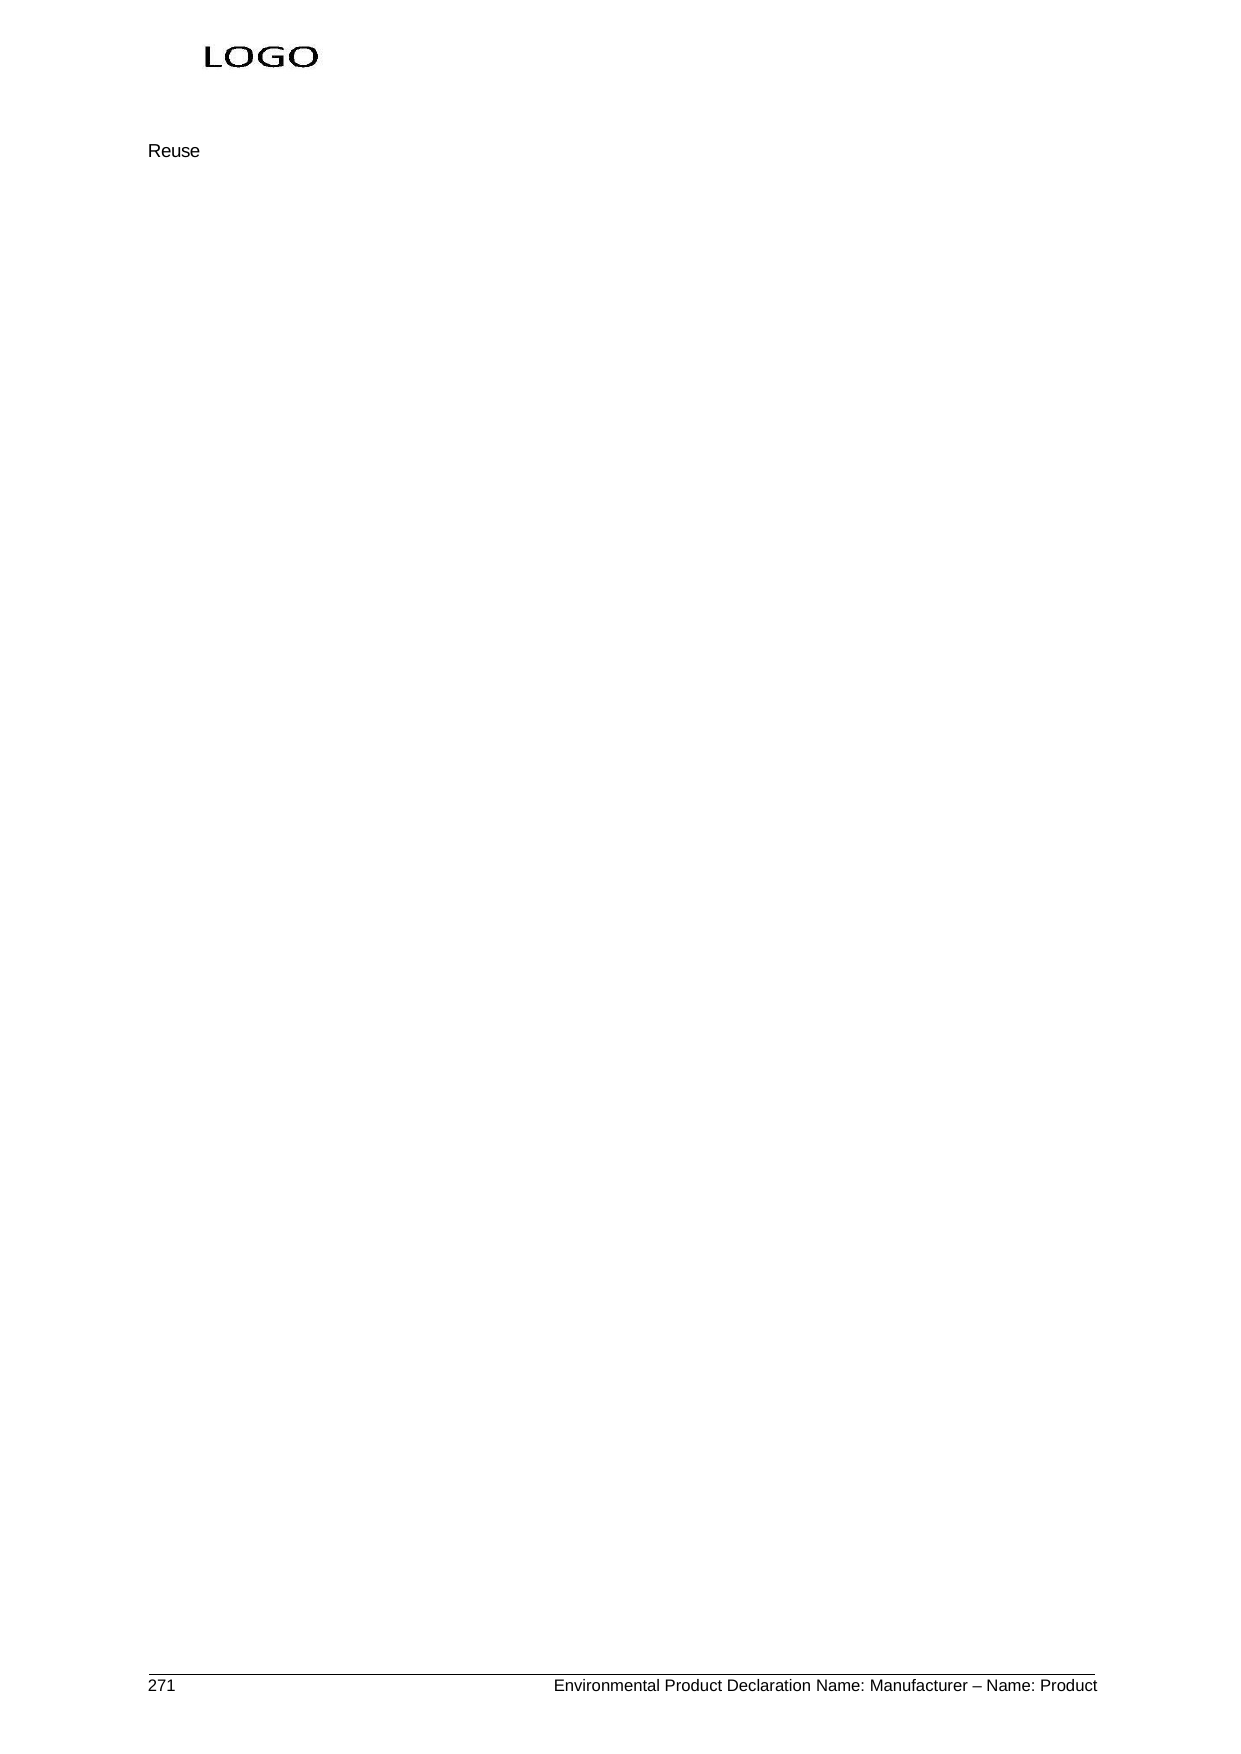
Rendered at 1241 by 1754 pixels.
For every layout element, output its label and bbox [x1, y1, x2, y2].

picture [148, 13, 623, 102]
